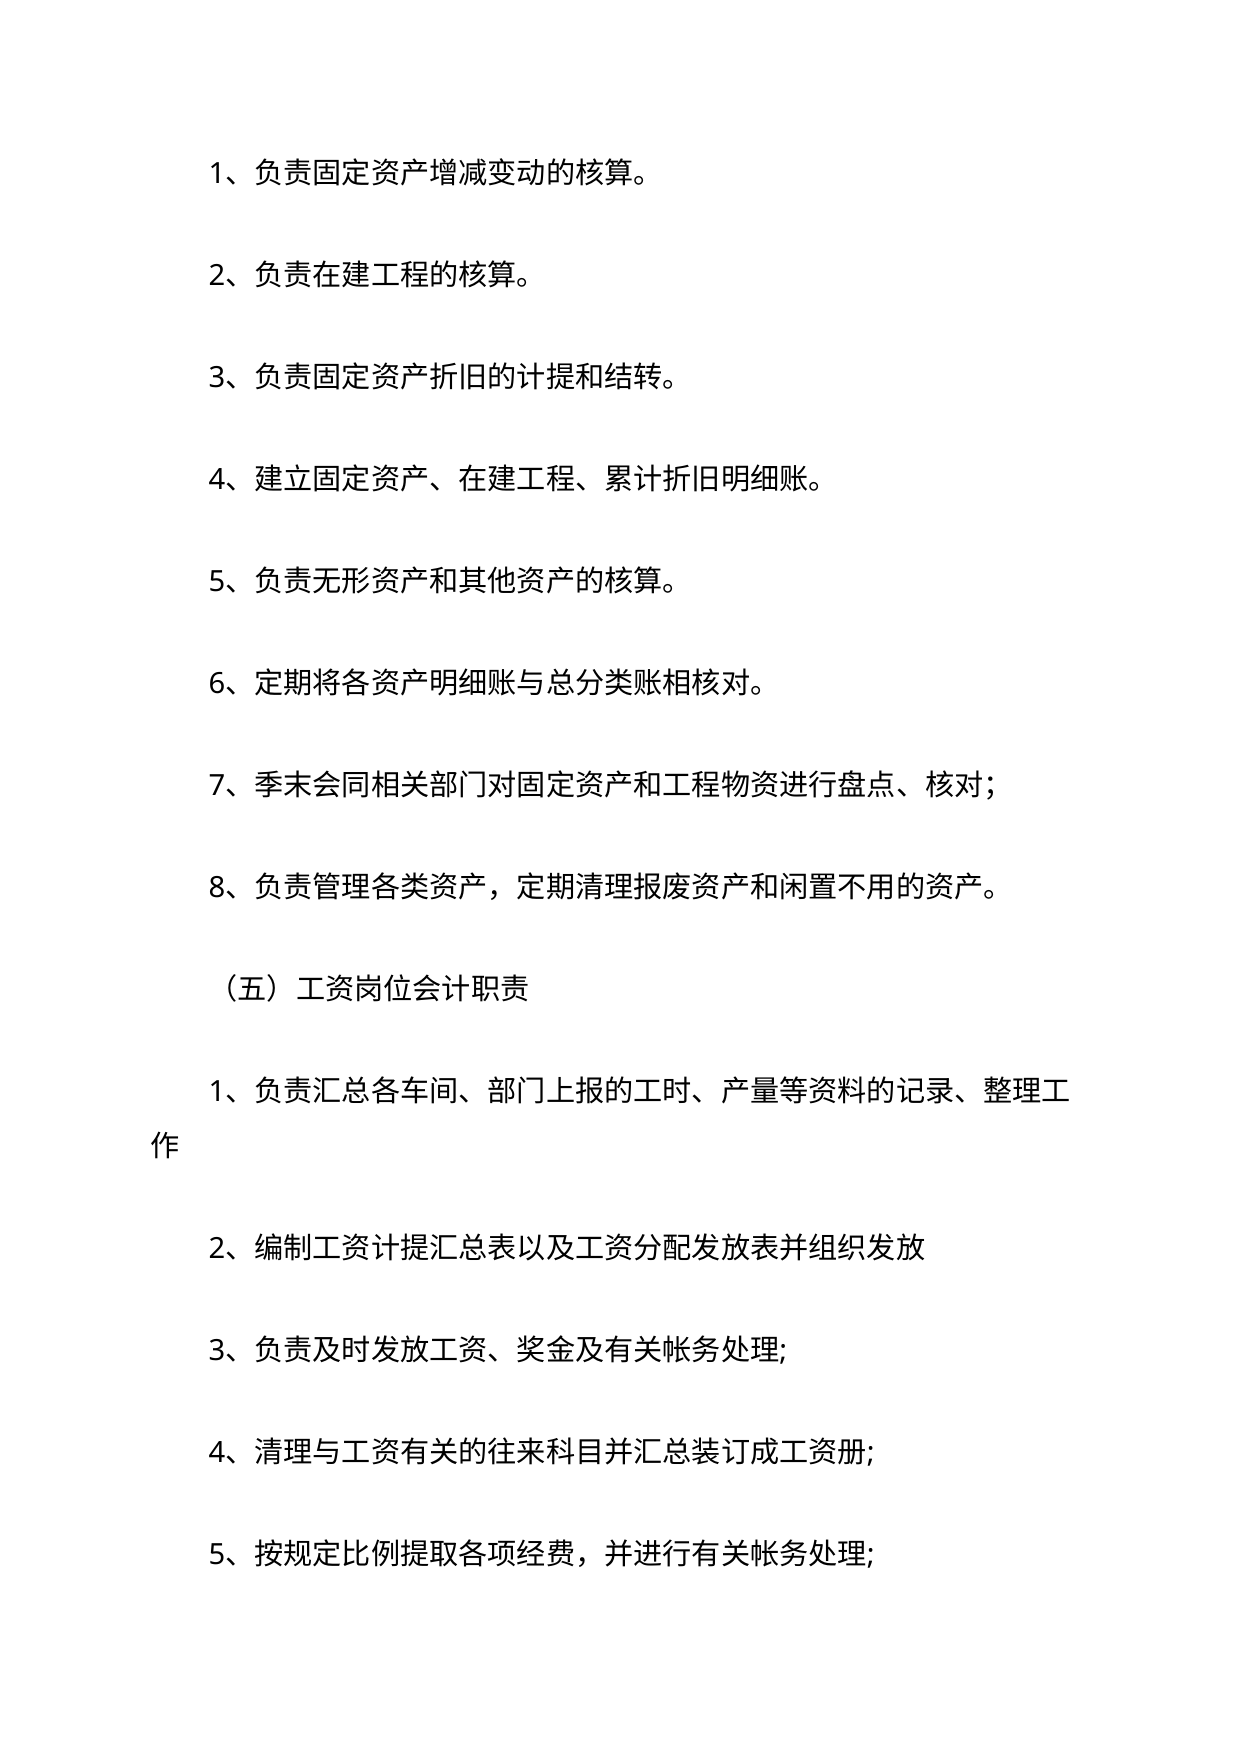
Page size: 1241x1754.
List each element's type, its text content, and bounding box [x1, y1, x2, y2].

text （五）工资岗位会计职责 [150, 966, 1090, 1008]
text 5、按规定比例提取各项经费，并进行有关帐务处理; [150, 1530, 1090, 1573]
text 4、清理与工资有关的往来科目并汇总装订成工资册; [150, 1428, 1090, 1471]
text 6、定期将各资产明细账与总分类账相核对。 [150, 660, 1090, 702]
text 5、负责无形资产和其他资产的核算。 [150, 558, 1090, 600]
text 8、负责管理各类资产，定期清理报废资产和闲置不用的资产。 [150, 864, 1090, 906]
text 3、负责固定资产折旧的计提和结转。 [150, 354, 1090, 396]
text 2、编制工资计提汇总表以及工资分配发放表并组织发放 [150, 1224, 1090, 1267]
text 4、建立固定资产、在建工程、累计折旧明细账。 [150, 456, 1090, 498]
text 1、负责汇总各车间、部门上报的工时、产量等资料的记录、整理工作 [150, 1068, 1090, 1165]
text 3、负责及时发放工资、奖金及有关帐务处理; [150, 1326, 1090, 1369]
text 1、负责固定资产增减变动的核算。 [150, 150, 1090, 192]
text 2、负责在建工程的核算。 [150, 252, 1090, 294]
text 7、季末会同相关部门对固定资产和工程物资进行盘点、核对； [150, 762, 1090, 804]
